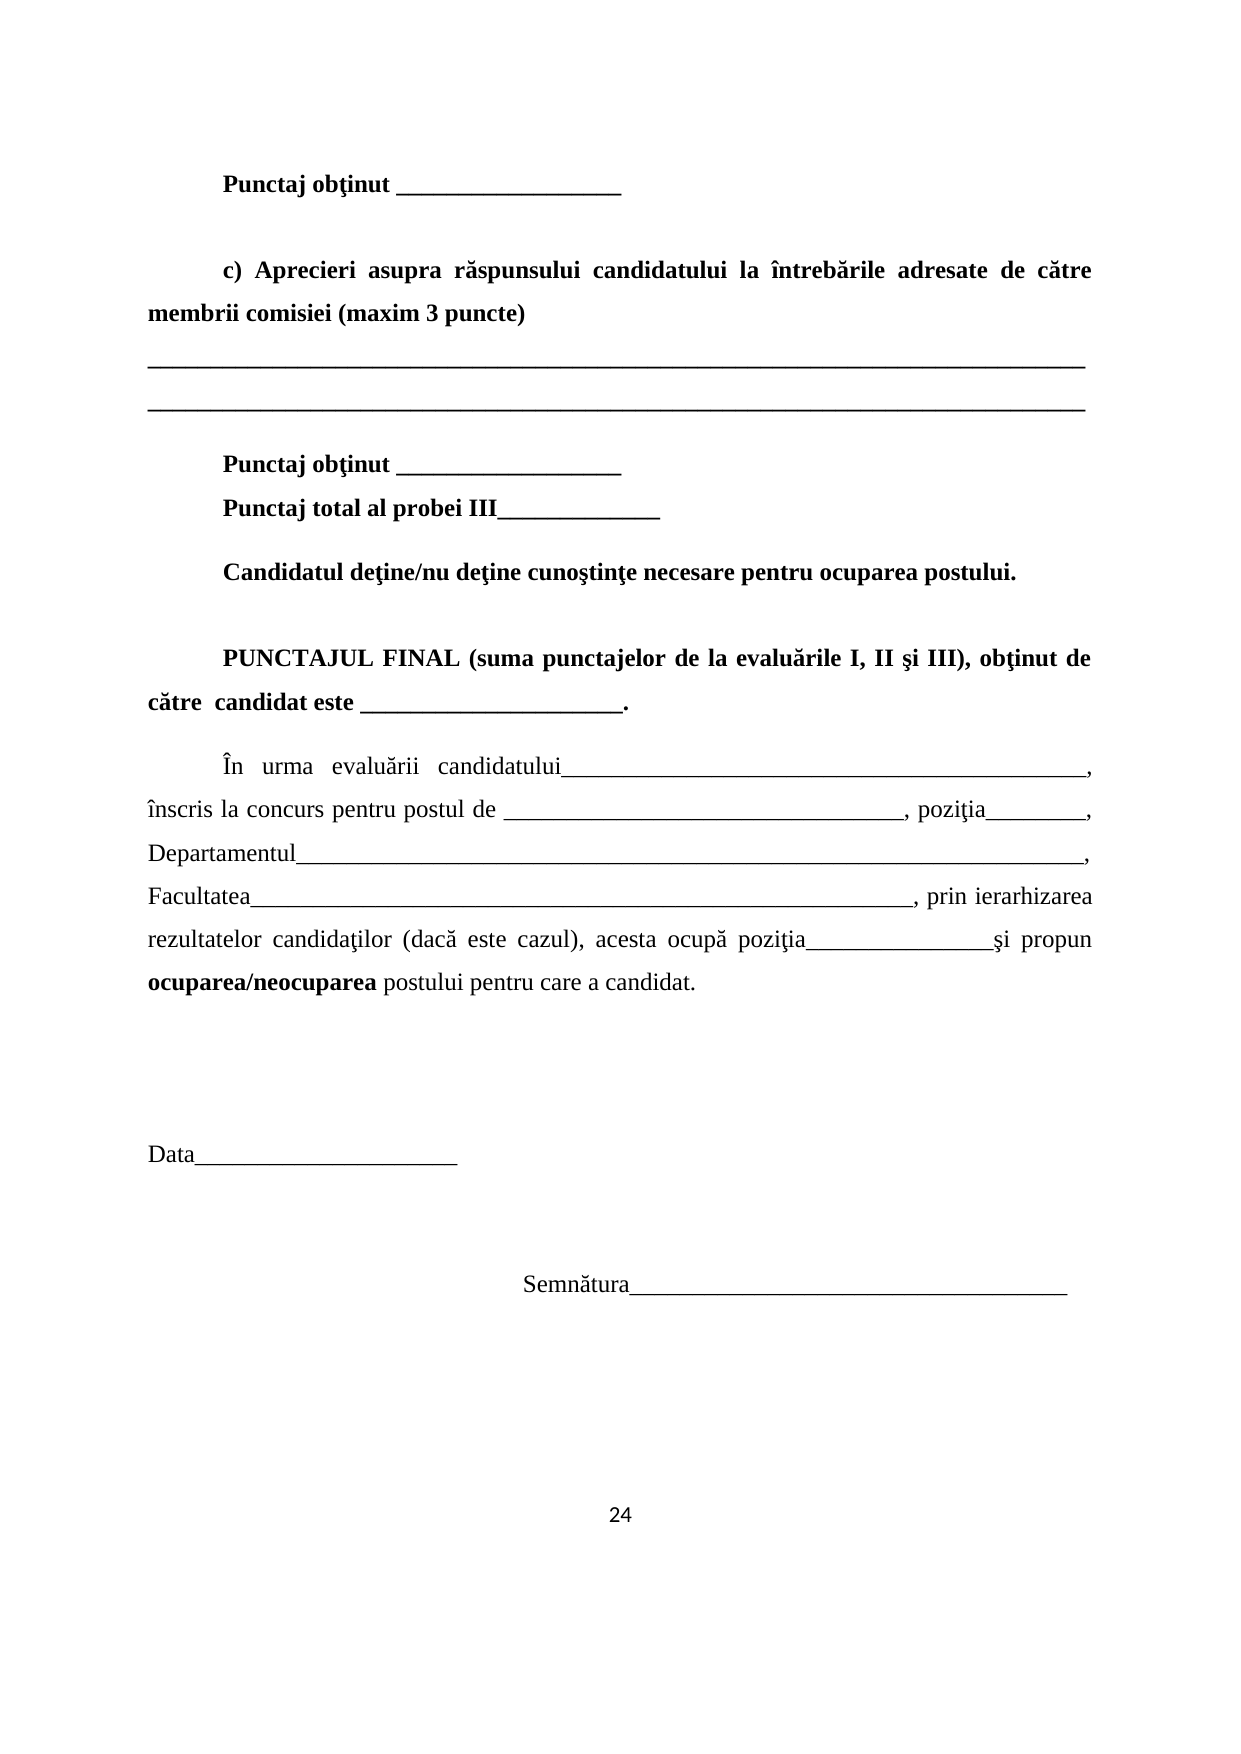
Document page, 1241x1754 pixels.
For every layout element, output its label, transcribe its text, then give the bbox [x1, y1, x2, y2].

text PUNCTAJUL FINAL (suma punctajelor de la evaluările I, II şi III), obţinut de către candidat este _____________________. [148, 643, 1093, 715]
text Semnătura___________________________________ [148, 1269, 1093, 1298]
text Candidatul deţine/nu deţine cunoştinţe necesare pentru ocuparea postului. [148, 557, 1093, 586]
text În urma evaluării candidatului__________________________________________, înscris la concurs pentru postul de ________________________________, poziţia________, Departamentul_______________________________________________________________, Facultatea_____________________________________________________, prin ierarhizarea rezultatelor candidaţilor (dacă este cazul), acesta ocupă poziţia_______________şi propun ocuparea/neocuparea postului pentru care a candidat. [148, 751, 1093, 996]
text Punctaj obţinut __________________ [148, 169, 1093, 198]
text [148, 342, 1093, 370]
text Punctaj obţinut __________________ [148, 449, 1093, 478]
text ___________________________________________________________________________ [148, 385, 1093, 413]
text Punctaj total al probei III_____________ [148, 493, 1093, 521]
text c) Aprecieri asupra răspunsului candidatului la întrebările adresate de către membrii comisiei (maxim 3 puncte) [148, 255, 1093, 327]
text Data_____________________ [148, 1139, 1093, 1168]
